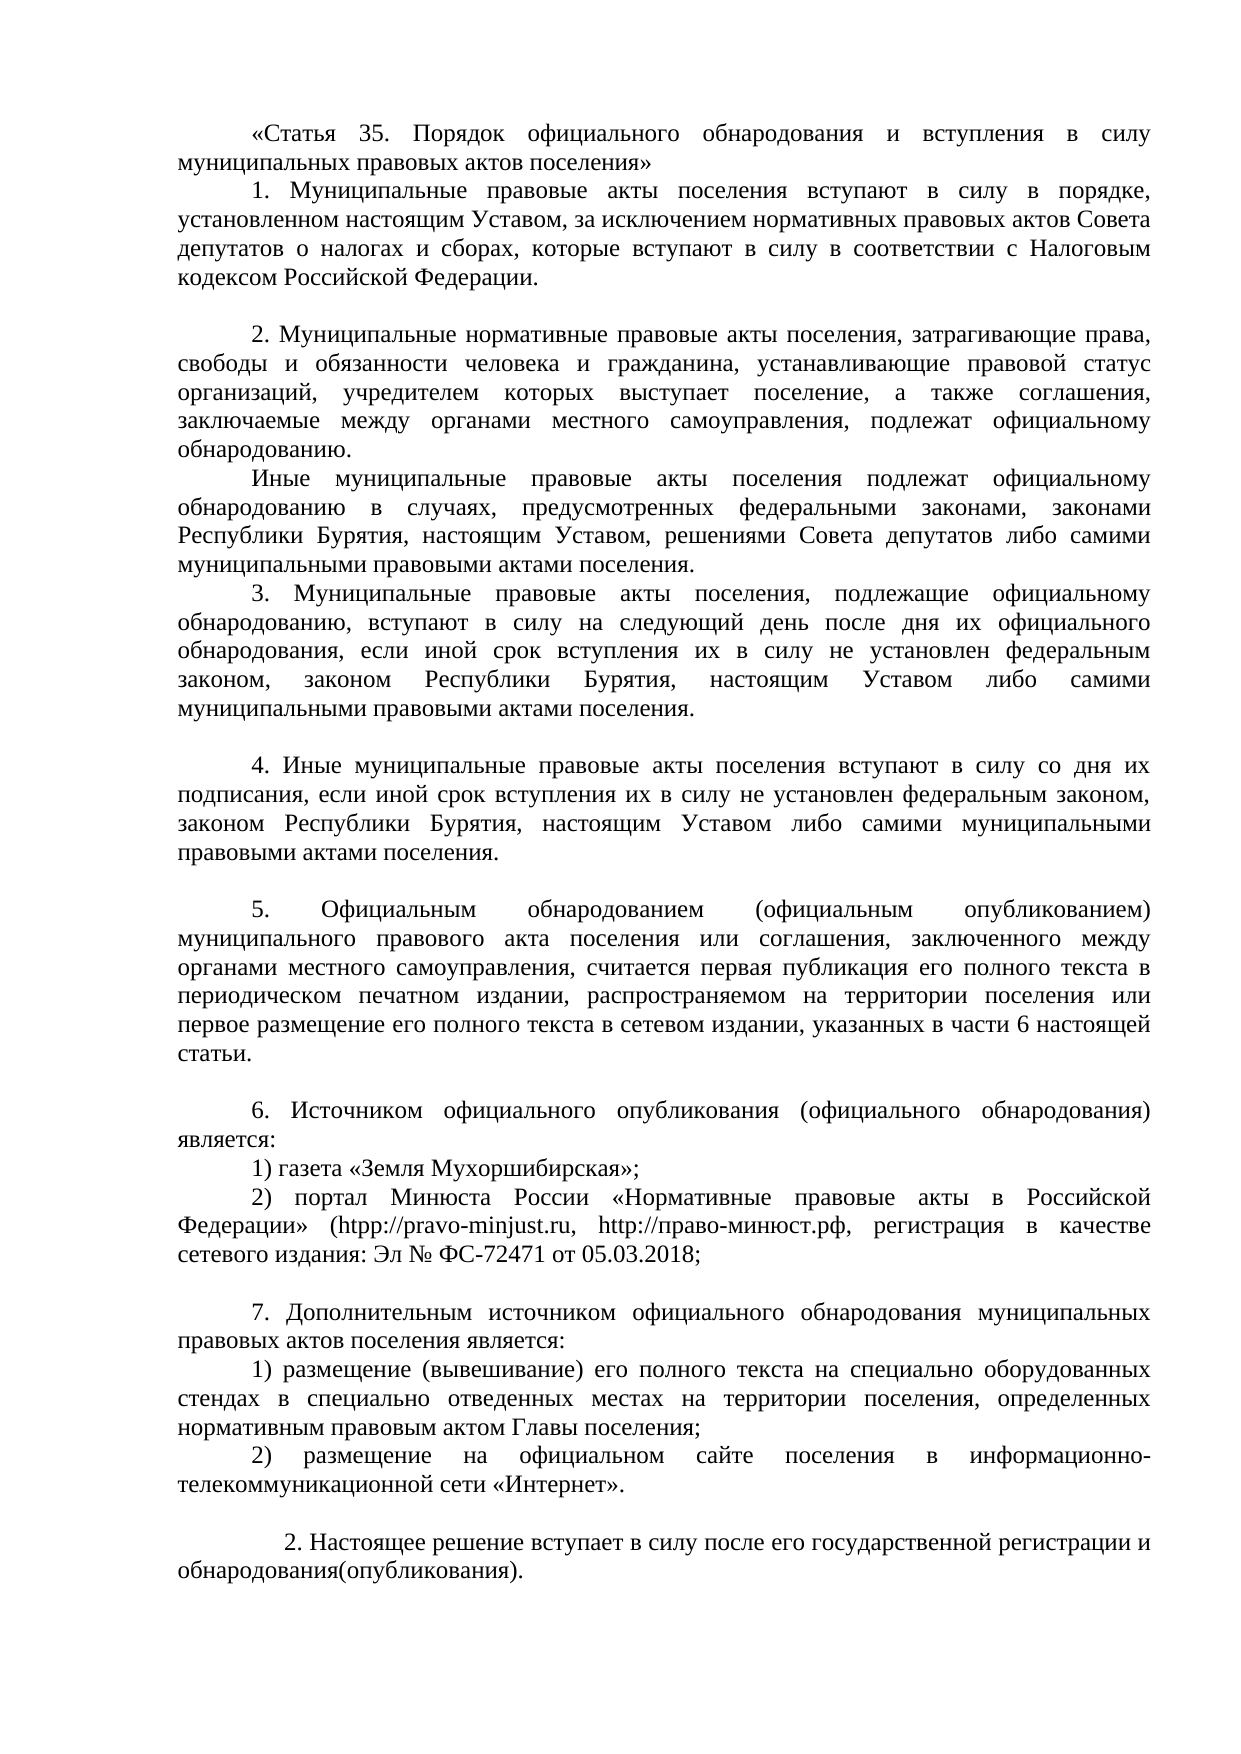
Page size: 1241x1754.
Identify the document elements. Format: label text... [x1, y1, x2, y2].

text «Статья 35. Порядок официального обнародования и вступления в силу муниципальных правовых актов поселения» [177, 118, 1152, 176]
text 2. Настоящее решение вступает в силу после его государственной регистрации и обнародования(опубликования). [177, 1527, 1152, 1584]
text 1) размещение (вывешивание) его полного текста на специально оборудованных стендах в специально отведенных местах на территории поселения, определенных нормативным правовым актом Главы поселения; [177, 1354, 1152, 1441]
text Иные муниципальные правовые акты поселения подлежат официальному обнародованию в случаях, предусмотренных федеральными законами, законами Республики Бурятия, настоящим Уставом, решениями Совета депутатов либо самими муниципальными правовыми актами поселения. [177, 463, 1152, 578]
text 7. Дополнительным источником официального обнародования муниципальных правовых актов поселения является: [177, 1297, 1152, 1354]
text 5. Официальным обнародованием (официальным опубликованием) муниципального правового акта поселения или соглашения, заключенного между органами местного самоуправления, считается первая публикация его полного текста в периодическом печатном издании, распространяемом на территории поселения или первое размещение его полного текста в сетевом издании, указанных в части 6 настоящей статьи. [177, 894, 1152, 1067]
text 1. Муниципальные правовые акты поселения вступают в силу в порядке, установленном настоящим Уставом, за исключением нормативных правовых актов Совета депутатов о налогах и сборах, которые вступают в силу в соответствии с Налоговым кодексом Российской Федерации. [177, 176, 1152, 291]
text 6. Источником официального опубликования (официального обнародования) является: [177, 1096, 1152, 1153]
text 4. Иные муниципальные правовые акты поселения вступают в силу со дня их подписания, если иной срок вступления их в силу не установлен федеральным законом, законом Республики Бурятия, настоящим Уставом либо самими муниципальными правовыми актами поселения. [177, 751, 1152, 866]
text 2) портал Минюста России «Нормативные правовые акты в Российской Федерации» (htpp://pravo-minjust.ru, http://право-минюст.рф, регистрация в качестве сетевого издания: Эл № ФС-72471 от 05.03.2018; [177, 1182, 1152, 1268]
text 2) размещение на официальном сайте поселения в информационно-телекоммуникационной сети «Интернет». [177, 1441, 1152, 1498]
text 1) газета «Земля Мухоршибирская»; [177, 1153, 1152, 1182]
text 2. Муниципальные нормативные правовые акты поселения, затрагивающие права, свободы и обязанности человека и гражданина, устанавливающие правовой статус организаций, учредителем которых выступает поселение, а также соглашения, заключаемые между органами местного самоуправления, подлежат официальному обнародованию. [177, 319, 1152, 463]
text 3. Муниципальные правовые акты поселения, подлежащие официальному обнародованию, вступают в силу на следующий день после дня их официального обнародования, если иной срок вступления их в силу не установлен федеральным законом, законом Республики Бурятия, настоящим Уставом либо самими муниципальными правовыми актами поселения. [177, 578, 1152, 722]
